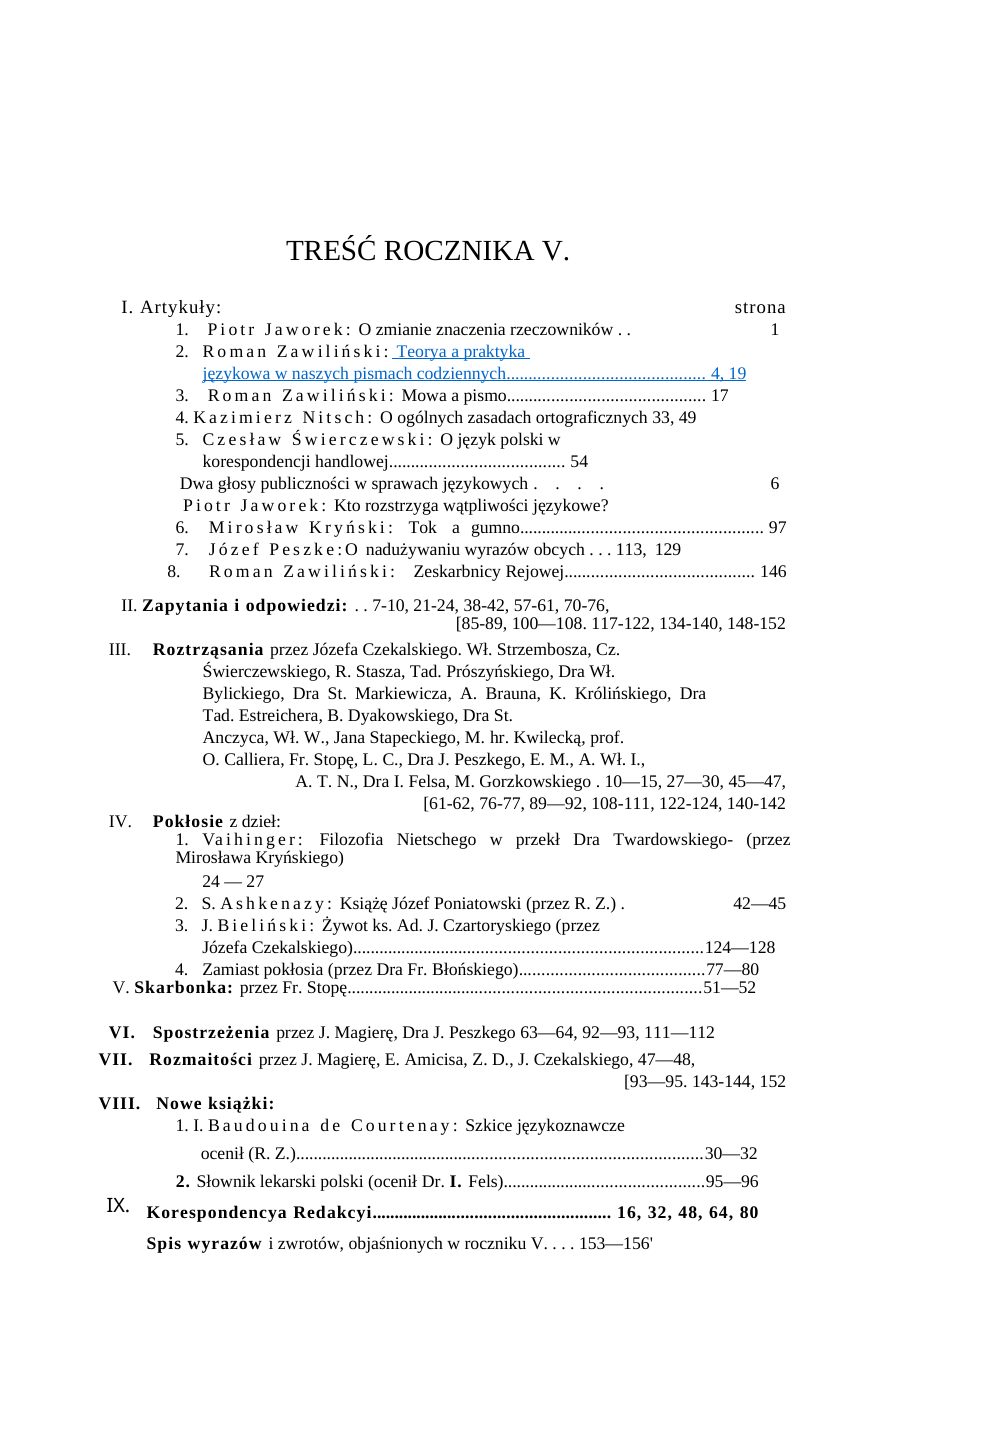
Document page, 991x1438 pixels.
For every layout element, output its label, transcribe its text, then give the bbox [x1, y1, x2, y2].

list Rozmaitości przez J. Magierę, E. Amicisa, Z. D., J. Czekalskiego, 47—48, [98, 1048, 792, 1070]
text [93—95. 143-144, 152 [15, 1070, 786, 1092]
text Józefa Czekalskiego) 124—128 [202, 936, 792, 958]
list Mirosław Kryński: Tok a gumno 97 [175, 516, 788, 537]
list Roman Zawiliński: Ze skarbnicy Rejowej 146 [167, 559, 788, 581]
list Spostrzeżenia przez J. Magierę, Dra J. Peszkego 63—64, 92—93, 111—112 [109, 1025, 792, 1042]
text V. Skarbonka: przez Fr. Stopę 51—52 [112, 979, 792, 997]
text I. Artykuły: strona [121, 296, 788, 318]
text 1. I. Baudouina de Courtenay: Szkice językoznawcze [175, 1114, 792, 1136]
text Korespondencya Redakcyi 16, 32, 48, 64, 80 [146, 1194, 792, 1225]
text A. T. N., Dra I. Felsa, M. Gorzkowskiego . 10—15, 27—30, 45—47, [61-62, 76-77, 89—92, 108-111, 122-124, 140-142 [202, 770, 786, 814]
list Zamiast pokłosia (przez Dra Fr. Błońskiego) 77—80 [175, 958, 792, 979]
text [85-89, 100—108. 117-122, 134-140, 148-152 [15, 615, 786, 633]
list Józef Peszke:O nadużywaniu wyrazów obcych . . . 113, 129 [175, 537, 788, 559]
list Piotr Jaworek: O zmianie znaczenia rzeczowników . . 1 [175, 318, 788, 340]
list Czesław Świerczewski: O język polski w korespondencji handlowej 54 [175, 428, 588, 472]
text Spis wyrazów i zwrotów, objaśnionych w roczniku V. . . . 153—156' [146, 1225, 792, 1256]
text 24 — 27 [202, 870, 792, 892]
text 2. Słownik lekarski polski (ocenił Dr. I. Fels) 95—96 [176, 1163, 792, 1194]
list Pokłosie z dzieł: [109, 814, 791, 831]
text Piotr Jaworek: Kto rozstrzyga wątpliwości językowe? [175, 493, 788, 516]
text TREŚĆ ROCZNIKA V. [286, 237, 570, 266]
text Świerczewskiego, R. Stasza, Tad. Prószyńskiego, Dra Wł. Bylickiego, Dra St. Markiewicza, A. Brauna, K. Królińskiego, Dra Tad. Estreichera, B. Dyakowskiego, Dra St. [202, 660, 707, 726]
list Nowe książki: [98, 1092, 792, 1114]
text O. Calliera, Fr. Stopę, L. C., Dra J. Peszkego, E. M., A. Wł. I., [202, 748, 791, 770]
list Roman Zawiliński: Teorya a praktyka językowa w naszych pismach codziennych 4, 19 [175, 340, 588, 384]
text Dwa głosy publiczności w sprawach językowych .... 6 [175, 472, 788, 493]
list J. Bieliński: Żywot ks. Ad. J. Czartoryskiego (przez [175, 914, 792, 936]
text II. Zapytania i odpowiedzi: . . 7-10, 21-24, 38-42, 57-61, 70-76, [121, 598, 791, 615]
text IX. [106, 1196, 130, 1216]
text 4. Kazimierz Nitsch: O ogólnych zasadach ortograficznych 33, 49 [175, 406, 788, 428]
text ocenił (R. Z.) 30—32 [201, 1145, 792, 1163]
text Anczyca, Wł. W., Jana Stapeckiego, M. hr. Kwilecką, prof. [202, 726, 791, 748]
text 1. Vaihinger: Filozofia Nietschego w przekł Dra Twardowskiego- (przez Mirosława Kryńskiego) [175, 831, 791, 867]
list S. Ashkenazy: Książę Józef Poniatowski (przez R. Z.) . 42—45 [175, 892, 792, 914]
list Roztrząsania przez Józefa Czekalskiego. Wł. Strzembosza, Cz. [109, 638, 791, 660]
list Roman Zawiliński: Mowa a pismo 17 [175, 384, 788, 406]
